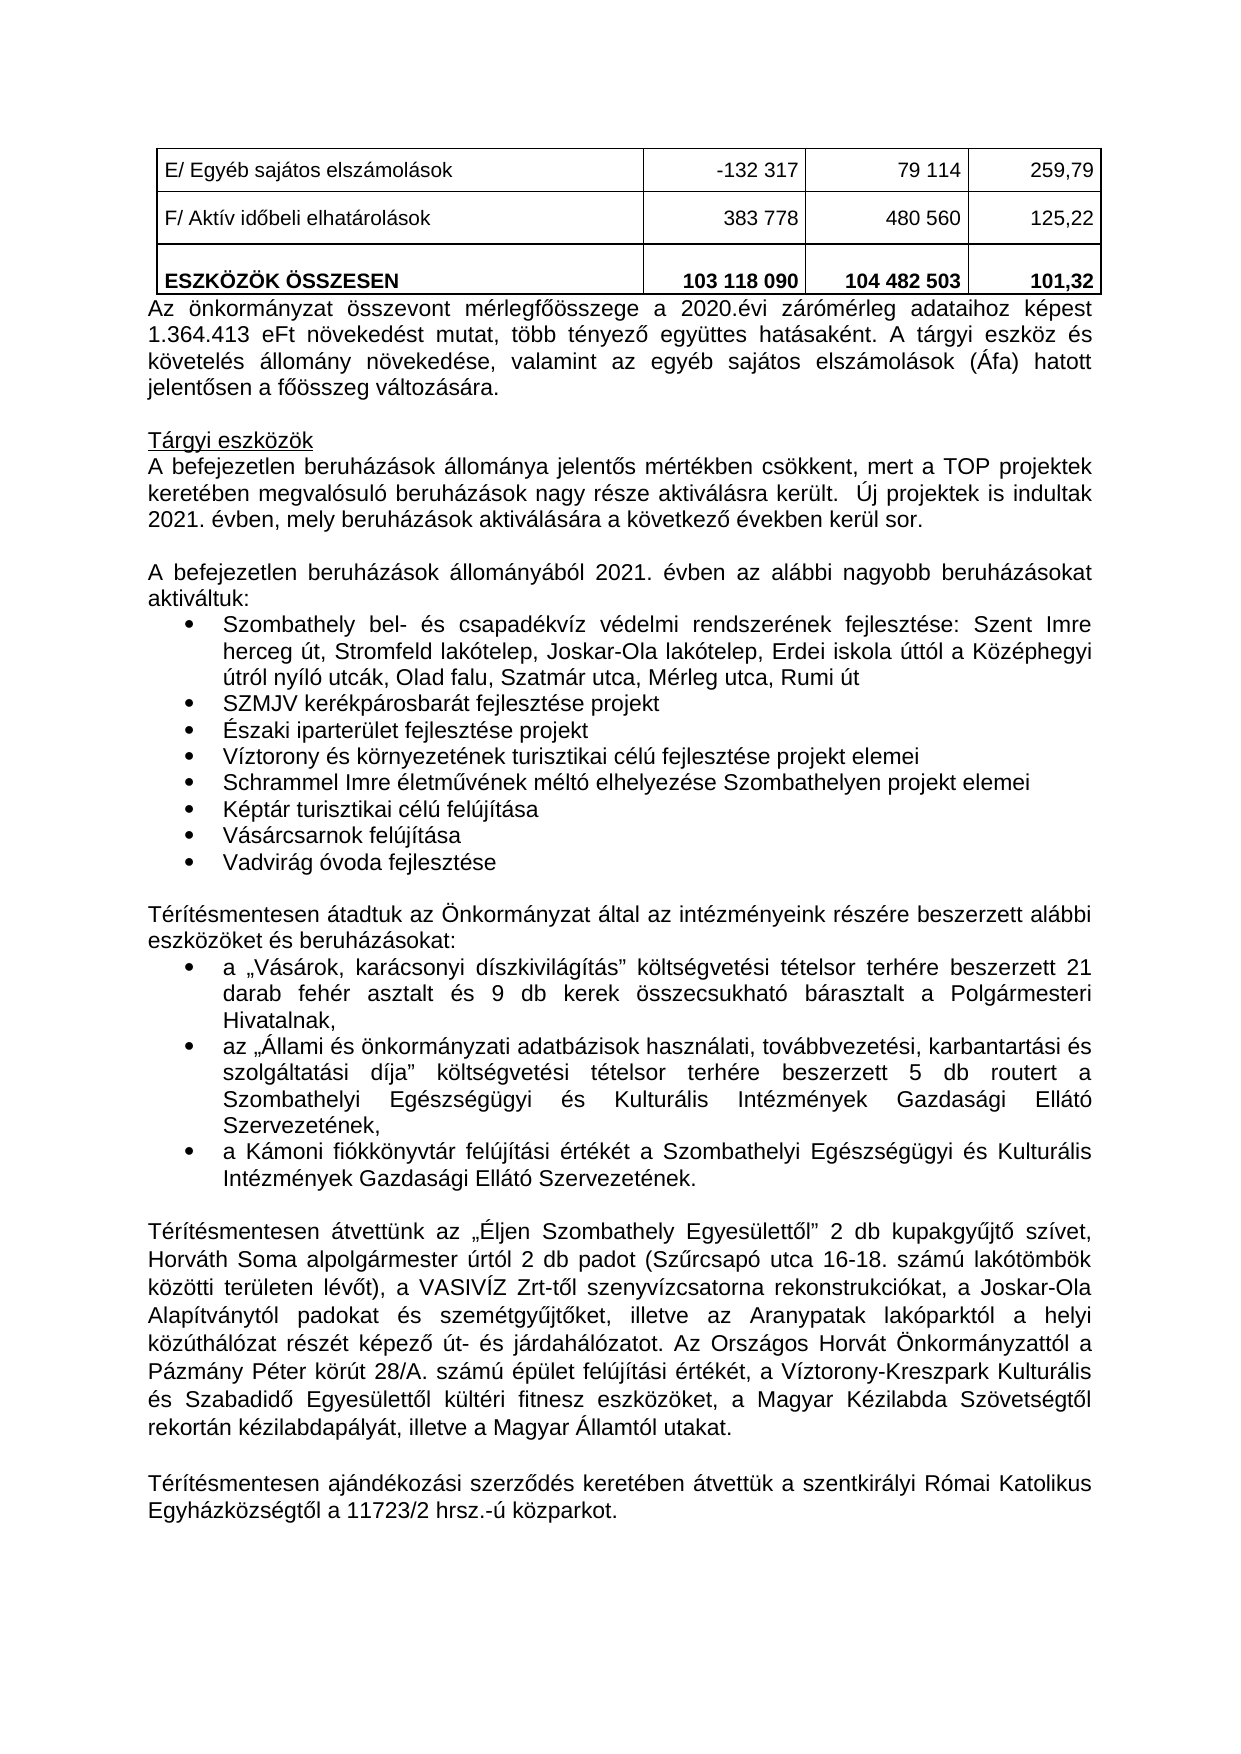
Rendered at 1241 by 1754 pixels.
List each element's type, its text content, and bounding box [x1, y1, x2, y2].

list SZMJV kerékpárosbarát fejlesztése projekt [185, 690, 1092, 717]
table_cell 103 118 090 [644, 245, 805, 293]
list Víztorony és környezetének turisztikai célú fejlesztése projekt elemei [185, 743, 1092, 769]
table_cell 104 482 503 [806, 245, 968, 293]
text Térítésmentesen átvettünk az „Éljen Szombathely Egyesülettől” 2 db kupakgyűjtő szívet, Horváth Soma alpolgármester úrtól 2 db padot (Szűrcsapó utca 16-18. számú lakótömbök közötti területen lévőt), a VASIVÍZ Zrt-től szenyvízcsatorna rekonstrukciókat, a Joskar-Ola Alapítványtól padokat és szemétgyűjtőket, illetve az Aranypatak lakóparktól a helyi közúthálózat részét képező út- és járdahálózatot. Az Országos Horvát Önkormányzattól a Pázmány Péter körút 28/A. számú épület felújítási értékét, a Víztorony-Kreszpark Kulturális és Szabadidő Egyesülettől kültéri fitnesz eszközöket, a Magyar Kézilabda Szövetségtől rekortán kézilabdapályát, illetve a Magyar Államtól utakat. [148, 1217, 1092, 1441]
text A befejezetlen beruházások állománya jelentős mértékben csökkent, mert a TOP projektek keretében megvalósuló beruházások nagy része aktiválásra került. Új projektek is indultak 2021. évben, mely beruházások aktiválására a következő években kerül sor. [148, 453, 1092, 532]
list Szombathely bel- és csapadékvíz védelmi rendszerének fejlesztése: Szent Imre herceg út, Stromfeld lakótelep, Joskar-Ola lakótelep, Erdei iskola úttól a Középhegyi útról nyíló utcák, Olad falu, Szatmár utca, Mérleg utca, Rumi út [185, 611, 1092, 690]
table_cell 259,79 [969, 149, 1100, 191]
list Képtár turisztikai célú felújítása [185, 796, 1092, 822]
table_cell -132 317 [644, 149, 805, 191]
list Északi iparterület fejlesztése projekt [185, 717, 1092, 743]
table_cell F/ Aktív időbeli elhatárolások [158, 192, 643, 243]
list a „Vásárok, karácsonyi díszkivilágítás” költségvetési tételsor terhére beszerzett 21 darab fehér asztalt és 9 db kerek összecsukható bárasztalt a Polgármesteri Hivatalnak, [185, 954, 1092, 1033]
text Az önkormányzat összevont mérlegfőösszege a 2020.évi zárómérleg adataihoz képest 1.364.413 eFt növekedést mutat, több tényező együttes hatásaként. A tárgyi eszköz és követelés állomány növekedése, valamint az egyéb sajátos elszámolások (Áfa) hatott jelentősen a főösszeg változására. [148, 295, 1092, 400]
text Térítésmentesen átadtuk az Önkormányzat által az intézményeink részére beszerzett alábbi eszközöket és beruházásokat: [148, 901, 1092, 954]
table_cell 480 560 [806, 192, 968, 243]
text A befejezetlen beruházások állományából 2021. évben az alábbi nagyobb beruházásokat aktiváltuk: [148, 558, 1092, 611]
table_cell 79 114 [806, 149, 968, 191]
text Térítésmentesen ajándékozási szerződés keretében átvettük a szentkirályi Római Katolikus Egyházközségtől a 11723/2 hrsz.-ú közparkot. [148, 1469, 1092, 1524]
table_cell 383 778 [644, 192, 805, 243]
table_cell ESZKÖZÖK ÖSSZESEN [158, 245, 643, 293]
table_cell 125,22 [969, 192, 1100, 243]
table_cell 101,32 [969, 245, 1100, 293]
table_cell E/ Egyéb sajátos elszámolások [158, 149, 643, 191]
list Schrammel Imre életművének méltó elhelyezése Szombathelyen projekt elemei [185, 769, 1092, 796]
list Vásárcsarnok felújítása [185, 822, 1092, 848]
text Tárgyi eszközök [148, 427, 1092, 453]
list a Kámoni fiókkönyvtár felújítási értékét a Szombathelyi Egészségügyi és Kulturális Intézmények Gazdasági Ellátó Szervezetének. [185, 1138, 1092, 1191]
list az „Állami és önkormányzati adatbázisok használati, továbbvezetési, karbantartási és szolgáltatási díja” költségvetési tételsor terhére beszerzett 5 db routert a Szombathelyi Egészségügyi és Kulturális Intézmények Gazdasági Ellátó Szervezetének, [185, 1033, 1092, 1138]
list Vadvirág óvoda fejlesztése [185, 848, 1092, 875]
